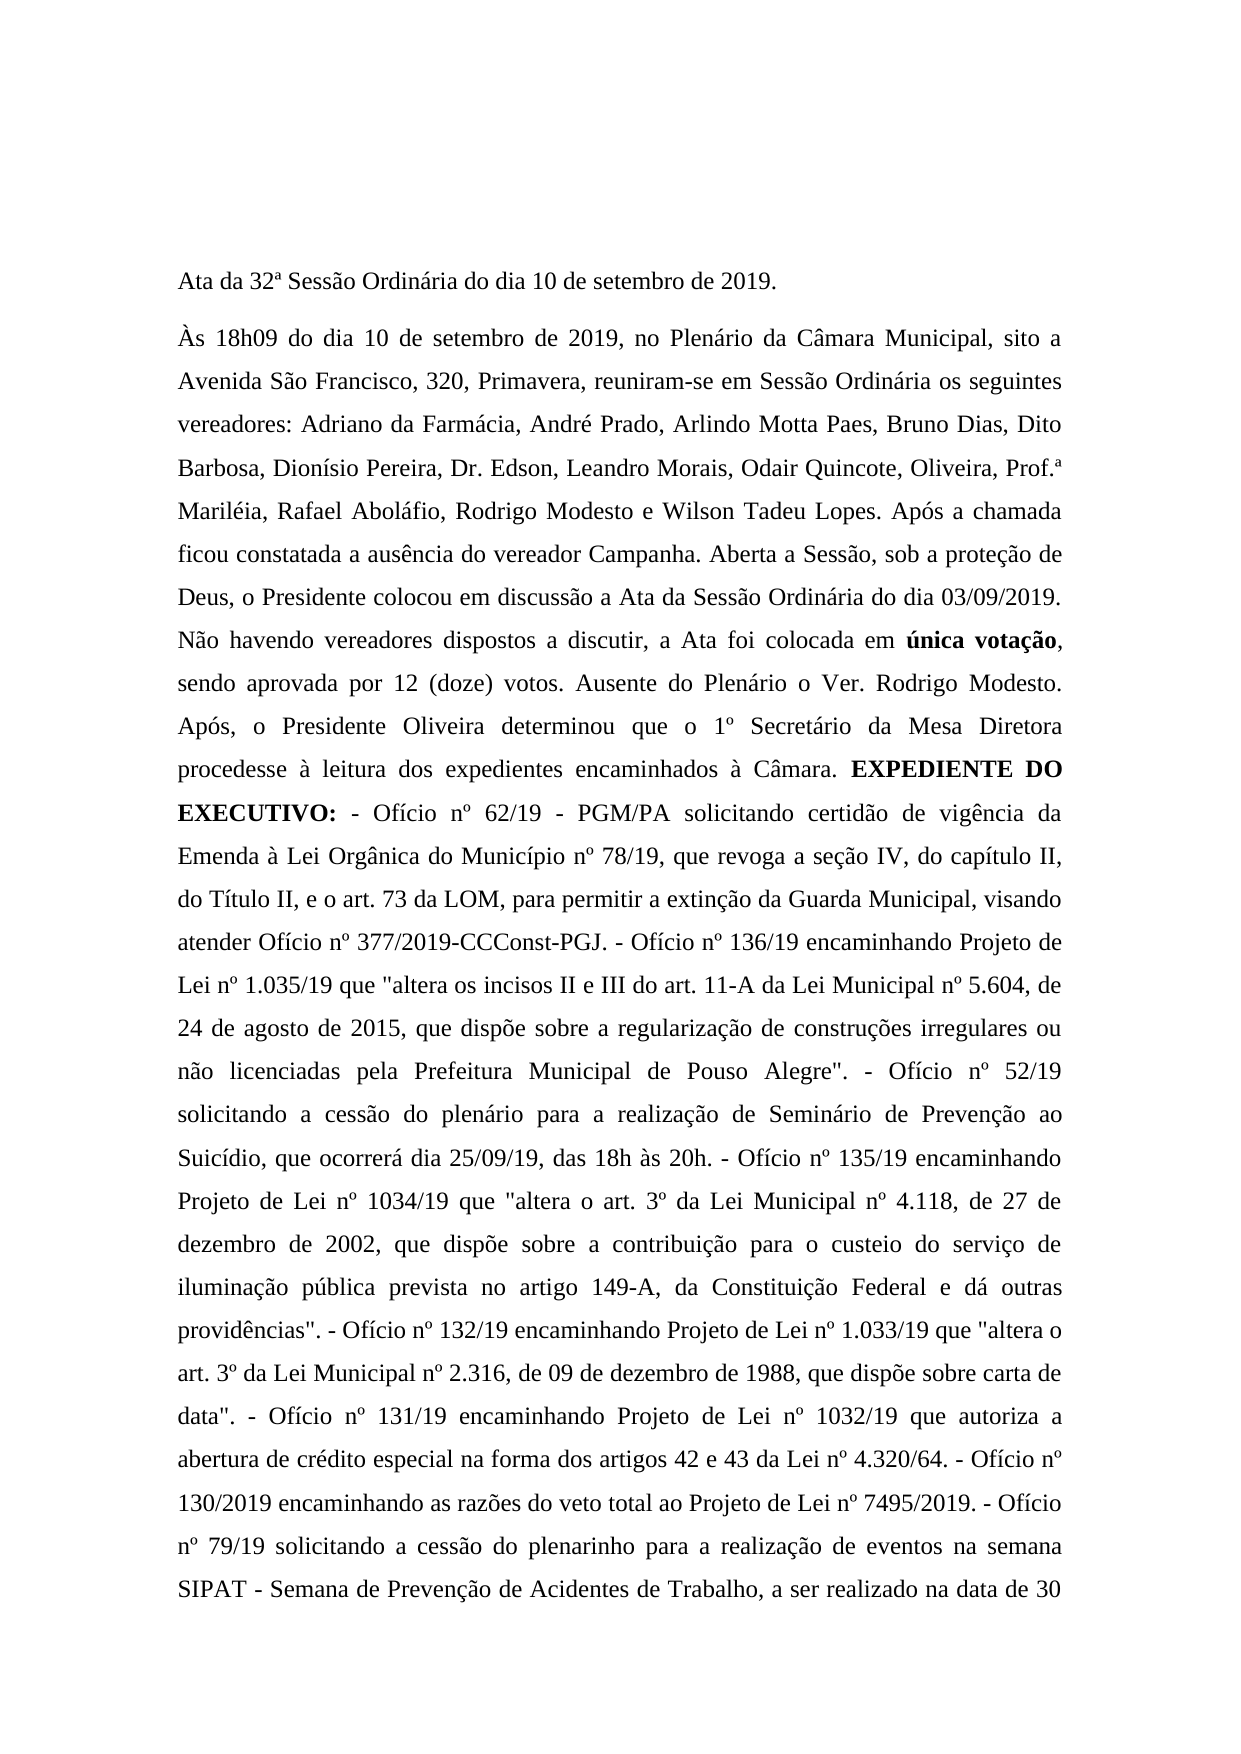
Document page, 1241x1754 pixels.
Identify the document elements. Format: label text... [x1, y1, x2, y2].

text Ata da 32ª Sessão Ordinária do dia 10 de setembro de 2019. [177, 266, 1063, 294]
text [177, 323, 1063, 1603]
